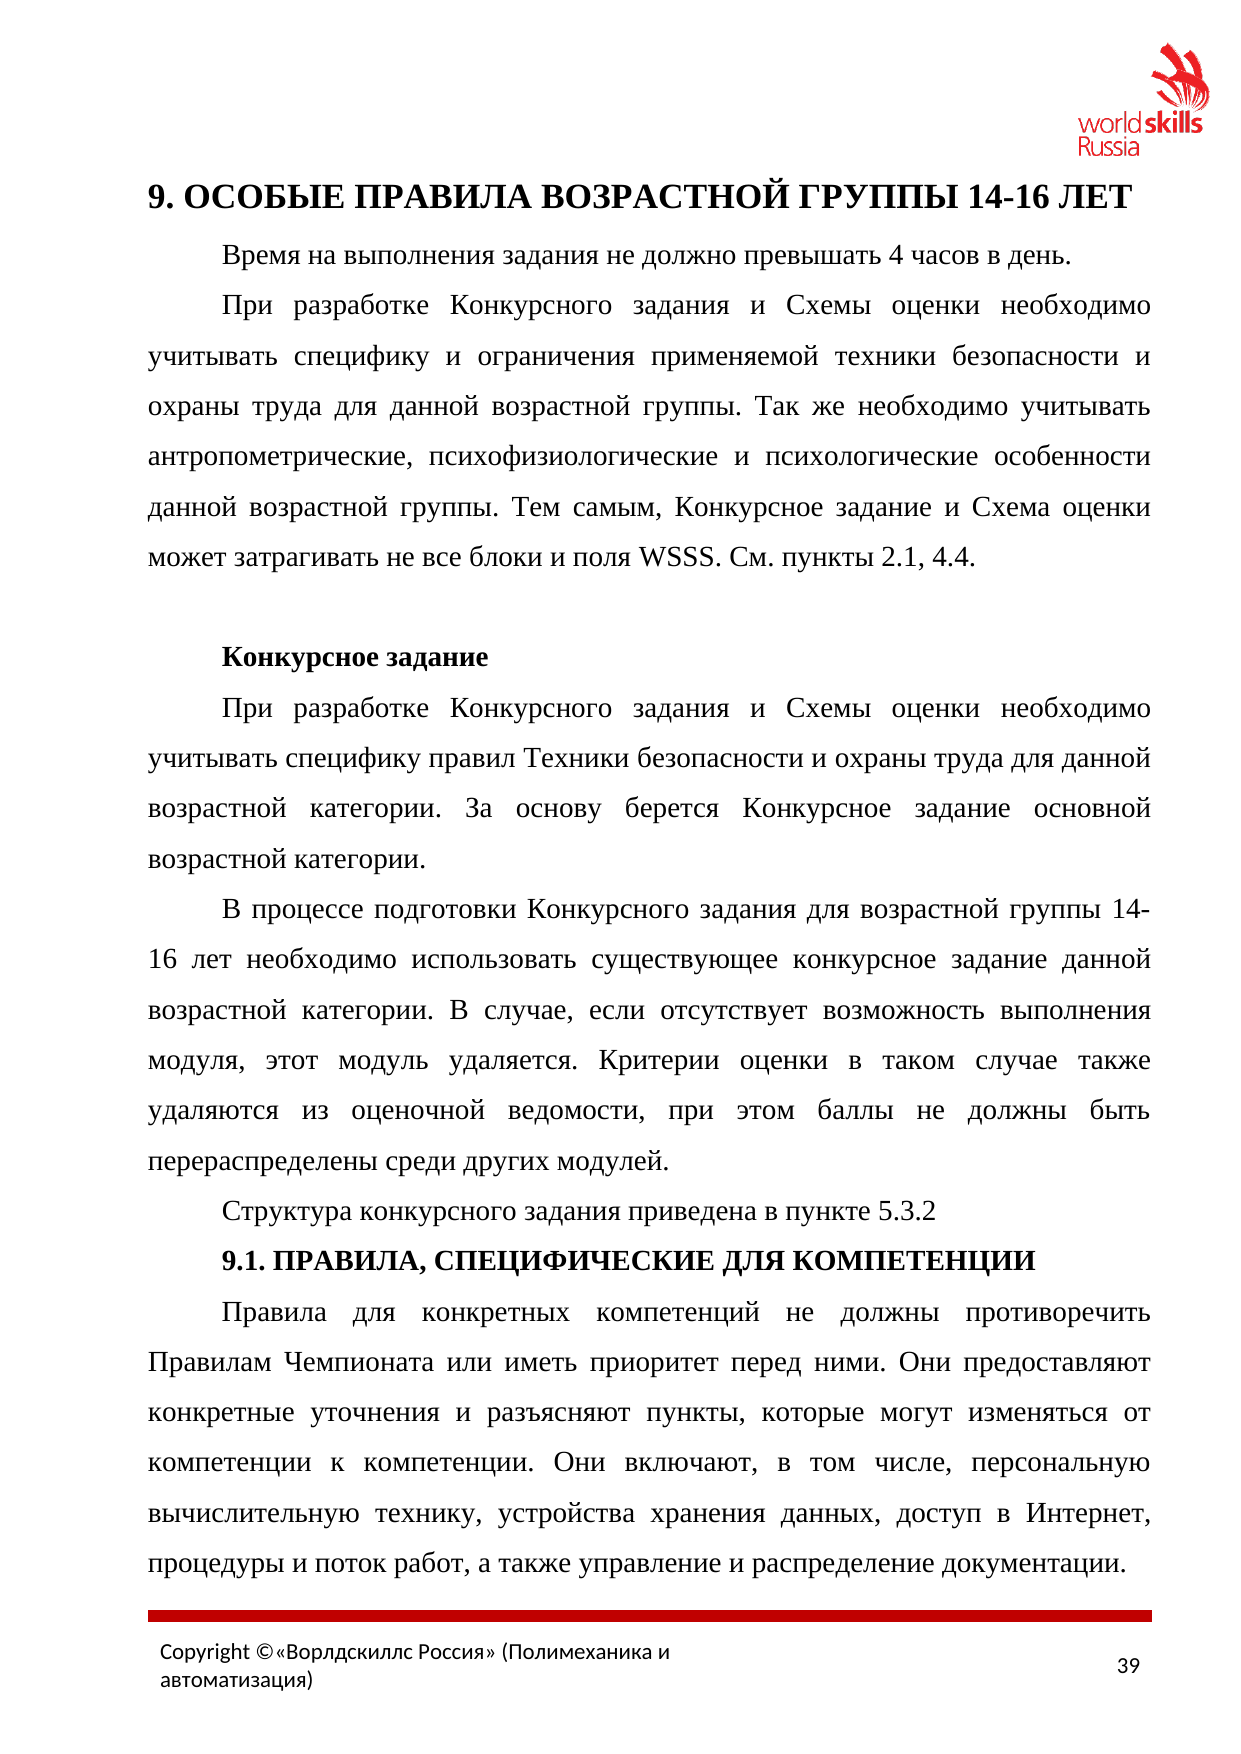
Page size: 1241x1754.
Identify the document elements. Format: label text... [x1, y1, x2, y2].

text Время на выполнения задания не должно превышать 4 часов в день. [148, 237, 1152, 271]
text При разработке Конкурсного задания и Схемы оценки необходимо учитывать специфику правил Техники безопасности и охраны труда для данной возрастной категории. За основу берется Конкурсное задание основной возрастной категории. [148, 690, 1152, 874]
text 9.1. ПРАВИЛА, СПЕЦИФИЧЕСКИЕ ДЛЯ КОМПЕТЕНЦИИ [148, 1243, 1152, 1277]
text В процессе подготовки Конкурсного задания для возрастной группы 14-16 лет необходимо использовать существующее конкурсное задание данной возрастной категории. В случае, если отсутствует возможность выполнения модуля, этот модуль удаляется. Критерии оценки в таком случае также удаляются из оценочной ведомости, при этом баллы не должны быть перераспределены среди других модулей. [148, 891, 1152, 1176]
picture [1078, 42, 1235, 156]
text Конкурсное задание [148, 639, 1152, 673]
text При разработке Конкурсного задания и Схемы оценки необходимо учитывать специфику и ограничения применяемой техники безопасности и охраны труда для данной возрастной группы. Так же необходимо учитывать антропометрические, психофизиологические и психологические особенности данной возрастной группы. Тем самым, Конкурсное задание и Схема оценки может затрагивать не все блоки и поля WSSS. См. пункты 2.1, 4.4. [148, 287, 1152, 572]
text Правила для конкретных компетенций не должны противоречить Правилам Чемпионата или иметь приоритет перед ними. Они предоставляют конкретные уточнения и разъясняют пункты, которые могут изменяться от компетенции к компетенции. Они включают, в том числе, персональную вычислительную технику, устройства хранения данных, доступ в Интернет, процедуры и поток работ, а также управление и распределение документации. [148, 1294, 1152, 1579]
text 9. ОСОБЫЕ ПРАВИЛА ВОЗРАСТНОЙ ГРУППЫ 14-16 ЛЕТ [148, 118, 1152, 217]
text Структура конкурсного задания приведена в пункте 5.3.2 [148, 1193, 1152, 1227]
